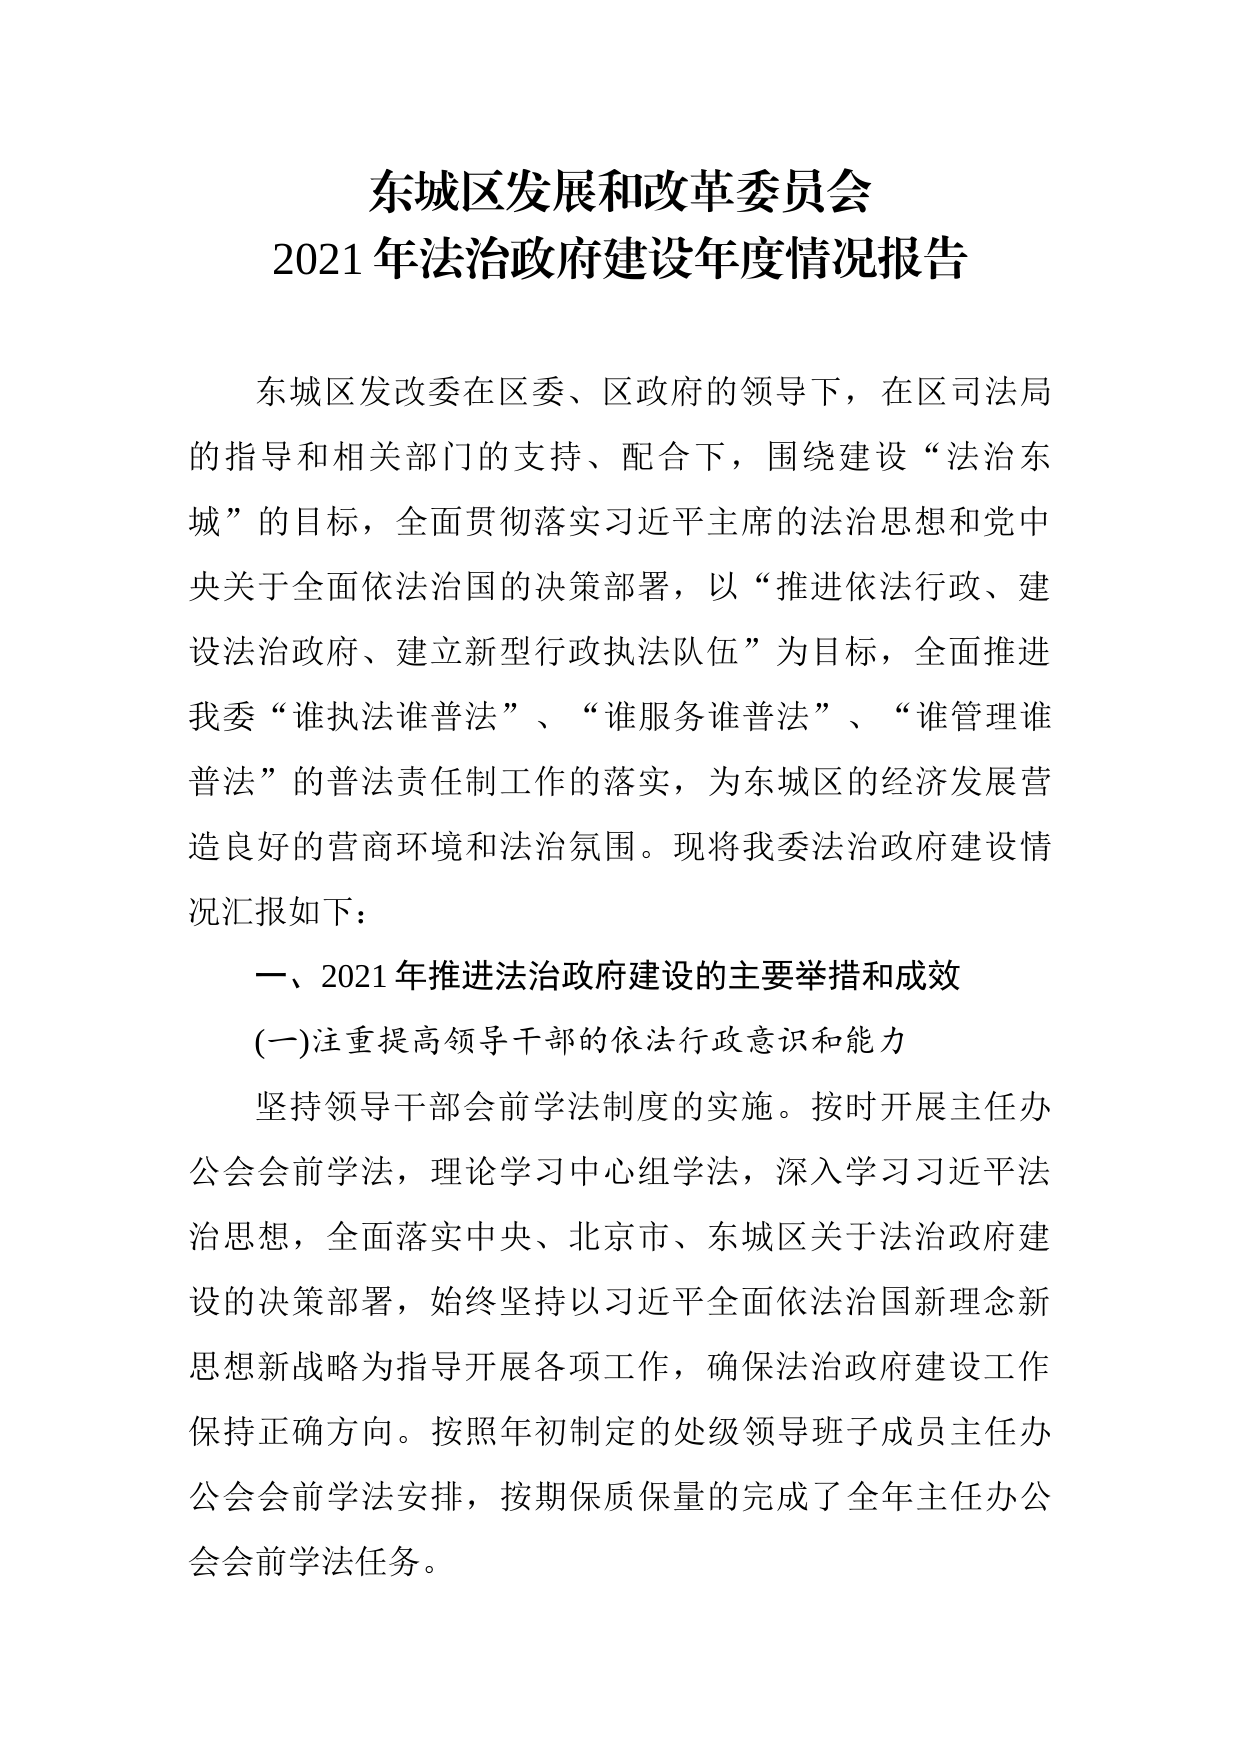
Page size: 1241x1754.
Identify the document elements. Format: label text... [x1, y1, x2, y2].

text 东城区发展和改革委员会 [187, 162, 1053, 227]
text (一)注重提高领导干部的依法行政意识和能力 [187, 1007, 1053, 1072]
list 2021年推进法治政府建设的主要举措和成效 [187, 942, 1053, 1007]
text 东城区发改委在区委、区政府的领导下，在区司法局的指导和相关部门的支持、配合下，围绕建设“法治东城”的目标，全面贯彻落实习近平主席的法治思想和党中央关于全面依法治国的决策部署，以“推进依法行政、建设法治政府、建立新型行政执法队伍”为目标，全面推进我委“谁执法谁普法”、“谁服务谁普法”、“谁管理谁普法”的普法责任制工作的落实，为东城区的经济发展营造良好的营商环境和法治氛围。现将我委法治政府建设情况汇报如下： [187, 357, 1053, 942]
text 2021年法治政府建设年度情况报告 [187, 227, 1053, 292]
text 坚持领导干部会前学法制度的实施。按时开展主任办公会会前学法，理论学习中心组学法，深入学习习近平法治思想，全面落实中央、北京市、东城区关于法治政府建设的决策部署，始终坚持以习近平全面依法治国新理念新思想新战略为指导开展各项工作，确保法治政府建设工作保持正确方向。按照年初制定的处级领导班子成员主任办公会会前学法安排，按期保质保量的完成了全年主任办公会会前学法任务。 [187, 1072, 1053, 1592]
